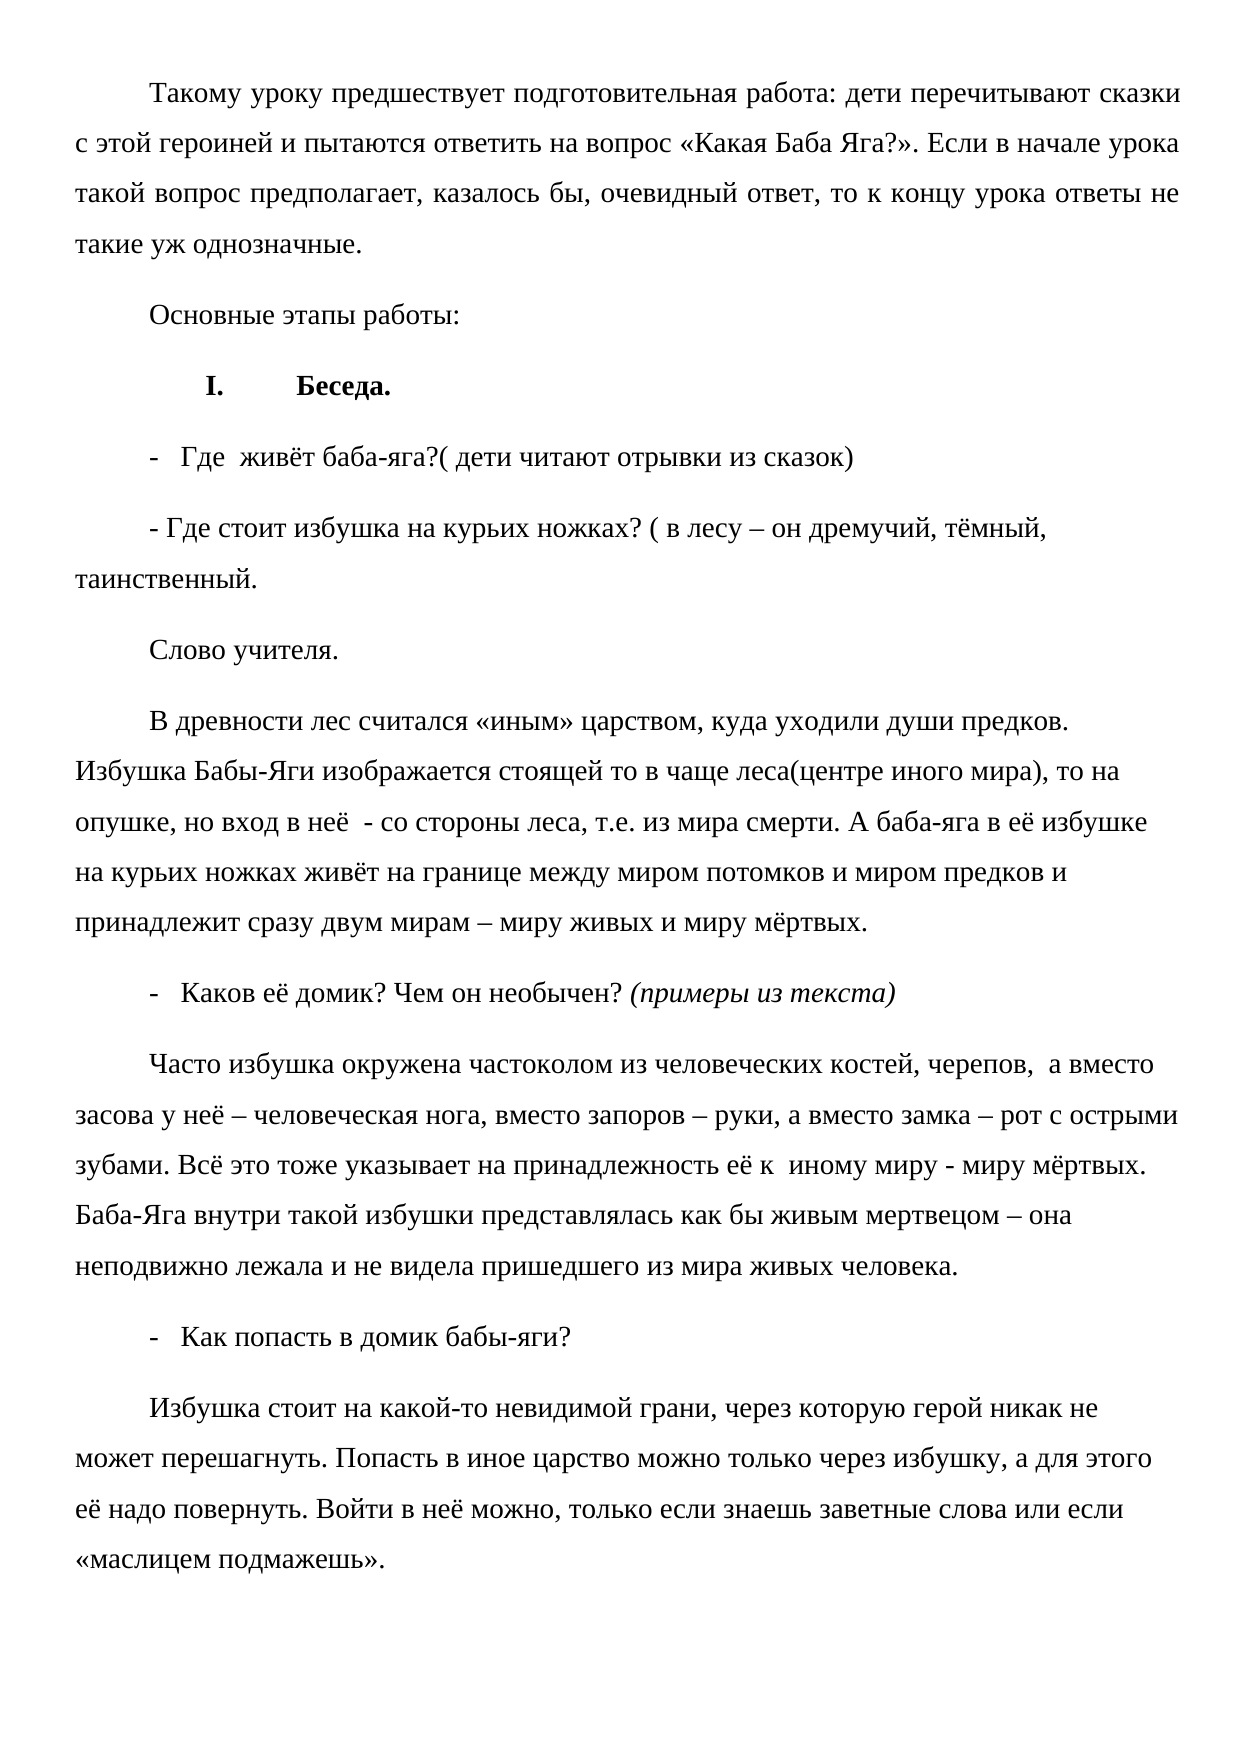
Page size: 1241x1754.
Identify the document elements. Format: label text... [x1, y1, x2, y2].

list Беседа. [150, 368, 1181, 402]
text - Каков её домик? Чем он необычен? (примеры из текста) [75, 975, 1181, 1009]
text Слово учителя. [75, 632, 1181, 665]
text - Где стоит избушка на курьих ножках? ( в лесу – он дремучий, тёмный, таинственный. [75, 510, 1181, 594]
text В древности лес считался «иным» царством, куда уходили души предков. Избушка Бабы-Яги изображается стоящей то в чаще леса(центре иного мира), то на опушке, но вход в неё - со стороны леса, т.е. из мира смерти. А баба-яга в её избушке на курьих ножках живёт на границе между миром потомков и миром предков и принадлежит сразу двум мирам – миру живых и миру мёртвых. [75, 703, 1181, 938]
text Избушка стоит на какой-то невидимой грани, через которую герой никак не может перешагнуть. Попасть в иное царство можно только через избушку, а для этого её надо повернуть. Войти в неё можно, только если знаешь заветные слова или если «маслицем подмажешь». [75, 1390, 1181, 1574]
text Такому уроку предшествует подготовительная работа: дети перечитывают сказки с этой героиней и пытаются ответить на вопрос «Какая Баба Яга?». Если в начале урока такой вопрос предполагает, казалось бы, очевидный ответ, то к концу урока ответы не такие уж однозначные. [75, 75, 1181, 259]
text - Как попасть в домик бабы-яги? [75, 1319, 1181, 1352]
text Часто избушка окружена частоколом из человеческих костей, черепов, а вместо засова у неё – человеческая нога, вместо запоров – руки, а вместо замка – рот с острыми зубами. Всё это тоже указывает на принадлежность её к иному миру - миру мёртвых. Баба-Яга внутри такой избушки представлялась как бы живым мертвецом – она неподвижно лежала и не видела пришедшего из мира живых человека. [75, 1047, 1181, 1281]
text Основные этапы работы: [75, 297, 1181, 331]
text - Где живёт баба-яга?( дети читают отрывки из сказок) [75, 439, 1181, 473]
